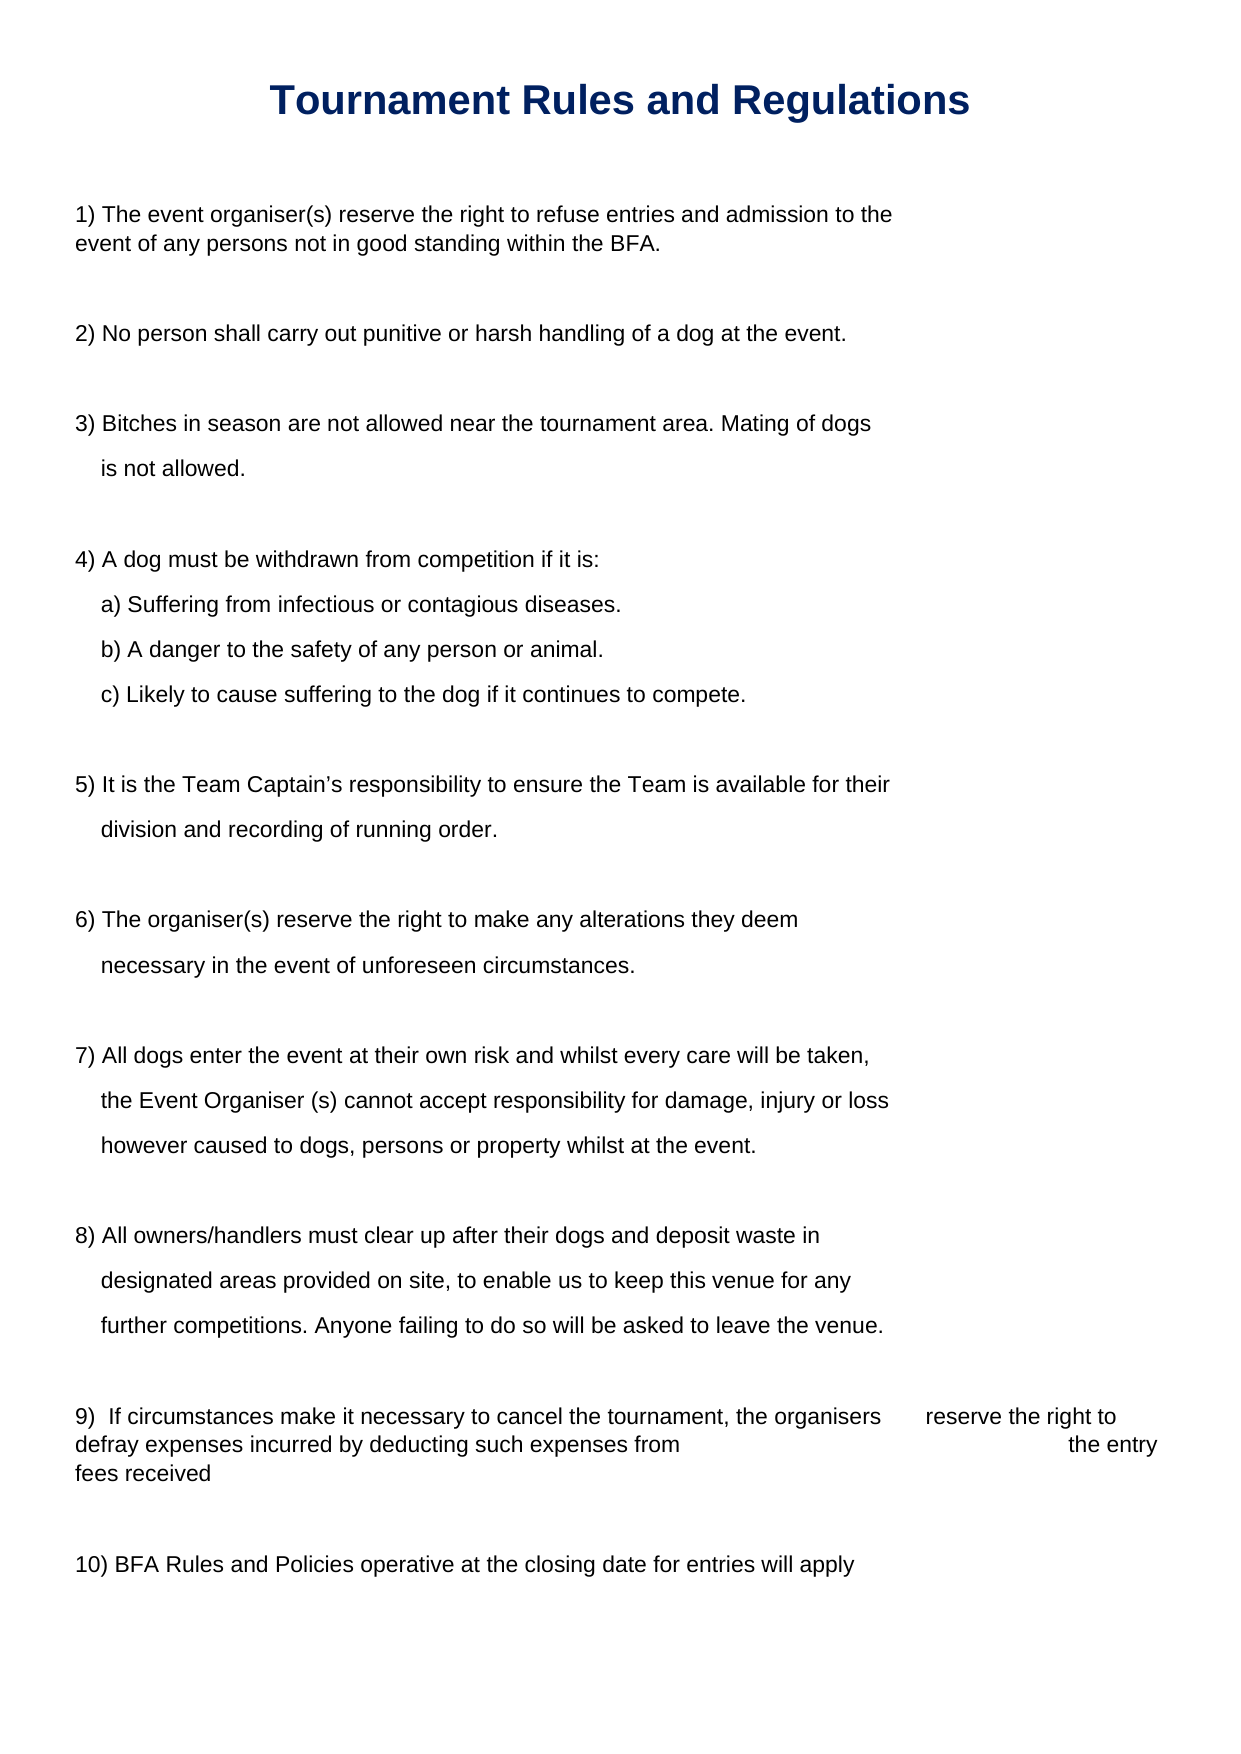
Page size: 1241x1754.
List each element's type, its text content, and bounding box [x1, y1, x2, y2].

text necessary in the event of unforeseen circumstances. [75, 952, 1165, 978]
text a) Suffering from infectious or contagious diseases. [75, 591, 1165, 617]
text Tournament Rules and Regulations [75, 75, 1165, 123]
text 8) All owners/handlers must clear up after their dogs and deposit waste in [75, 1222, 1165, 1248]
text division and recording of running order. [75, 816, 1165, 843]
text 4) A dog must be withdrawn from competition if it is: [75, 546, 1165, 572]
text 5) It is the Team Captain’s responsibility to ensure the Team is available for their [75, 771, 1165, 797]
text further competitions. Anyone failing to do so will be asked to leave the venue. [75, 1312, 1165, 1339]
text 9) If circumstances make it necessary to cancel the tournament, the organisers reserve the right to defray expenses incurred by deducting such expenses from the entry fees received [75, 1403, 1165, 1486]
text 6) The organiser(s) reserve the right to make any alterations they deem [75, 906, 1165, 933]
text 7) All dogs enter the event at their own risk and whilst every care will be taken, [75, 1042, 1165, 1068]
text is not allowed. [75, 455, 1165, 482]
text b) A danger to the safety of any person or animal. [75, 636, 1165, 662]
text 1) The event organiser(s) reserve the right to refuse entries and admission to the event of any persons not in good standing within the BFA. [75, 201, 1165, 256]
text 3) Bitches in season are not allowed near the tournament area. Mating of dogs [75, 410, 1165, 437]
text however caused to dogs, persons or property whilst at the event. [75, 1132, 1165, 1158]
text 2) No person shall carry out punitive or harsh handling of a dog at the event. [75, 320, 1165, 346]
text c) Likely to cause suffering to the dog if it continues to compete. [75, 681, 1165, 707]
text designated areas provided on site, to enable us to keep this venue for any [75, 1267, 1165, 1294]
text the Event Organiser (s) cannot accept responsibility for damage, injury or loss [75, 1087, 1165, 1113]
text 10) BFA Rules and Policies operative at the closing date for entries will apply [75, 1551, 1165, 1578]
